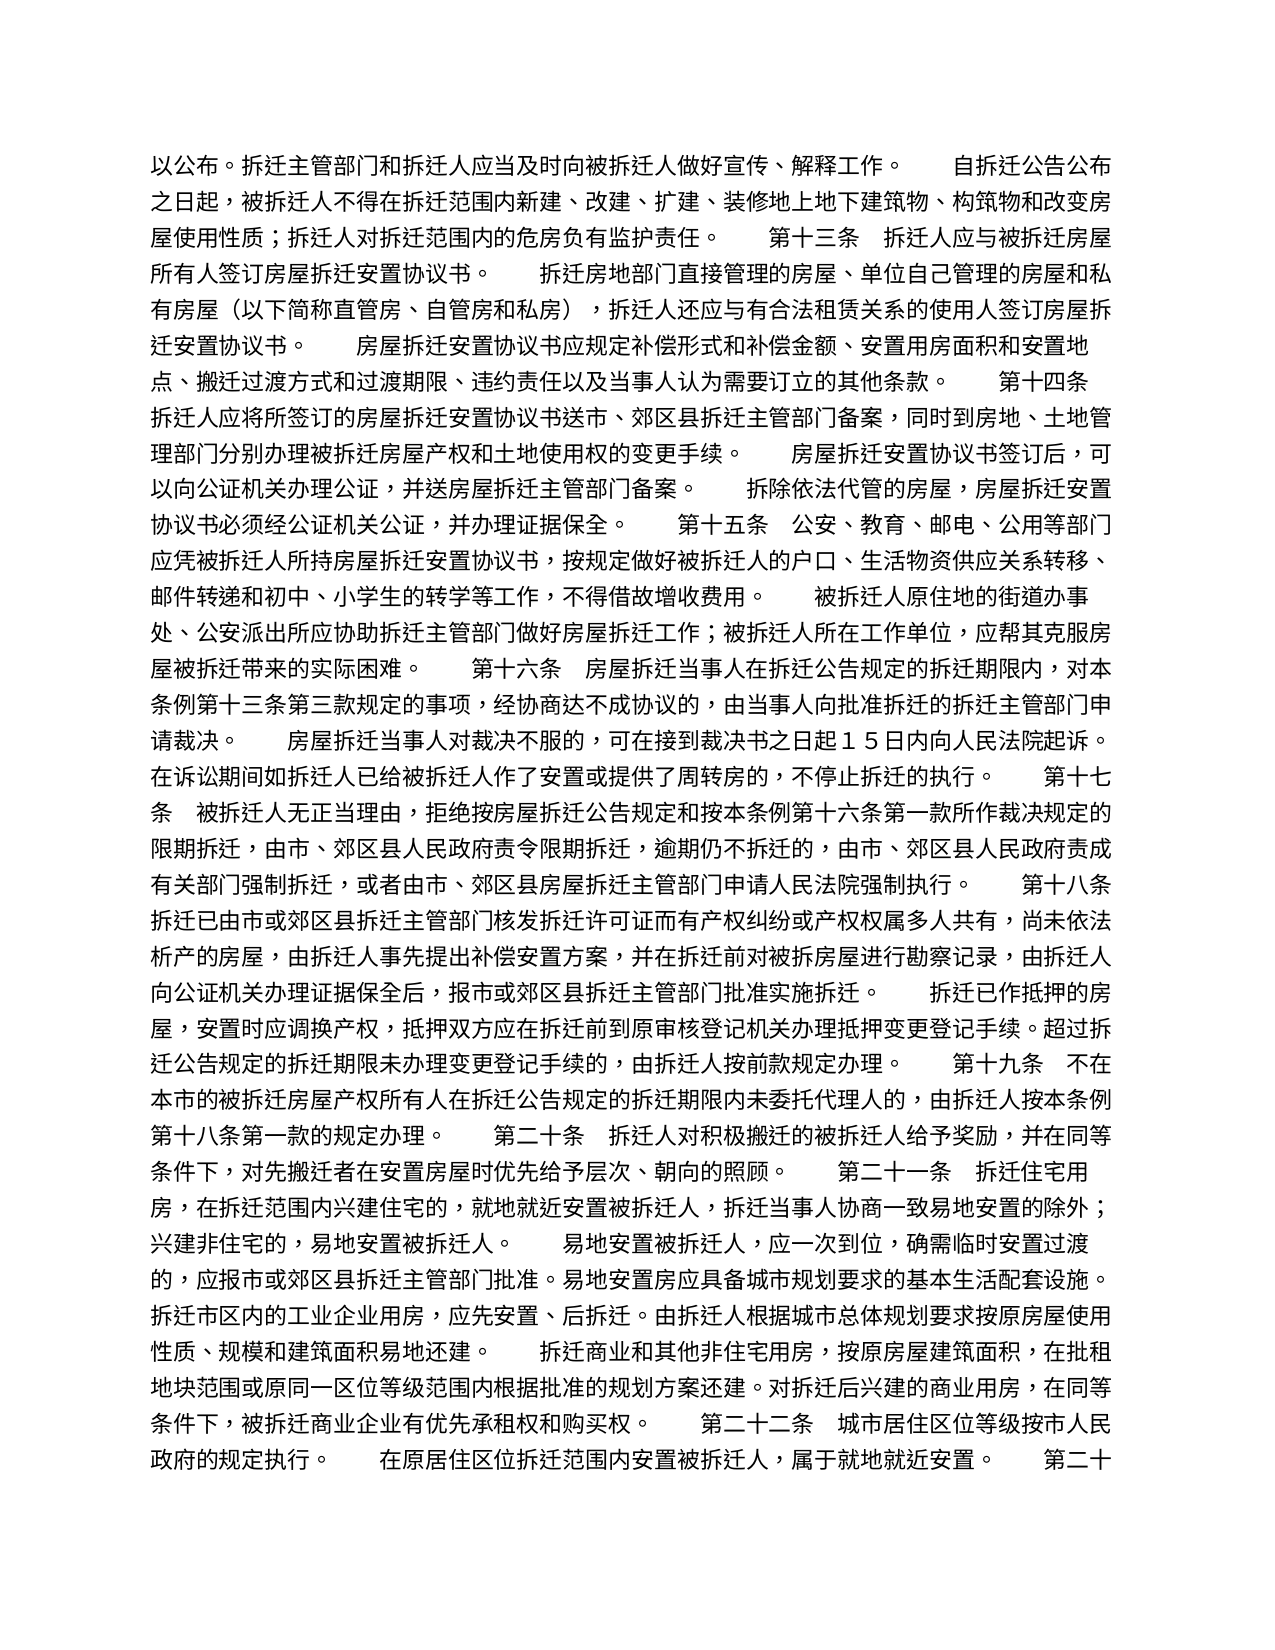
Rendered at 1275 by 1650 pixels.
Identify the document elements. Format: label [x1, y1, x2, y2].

text [150, 150, 1125, 1475]
